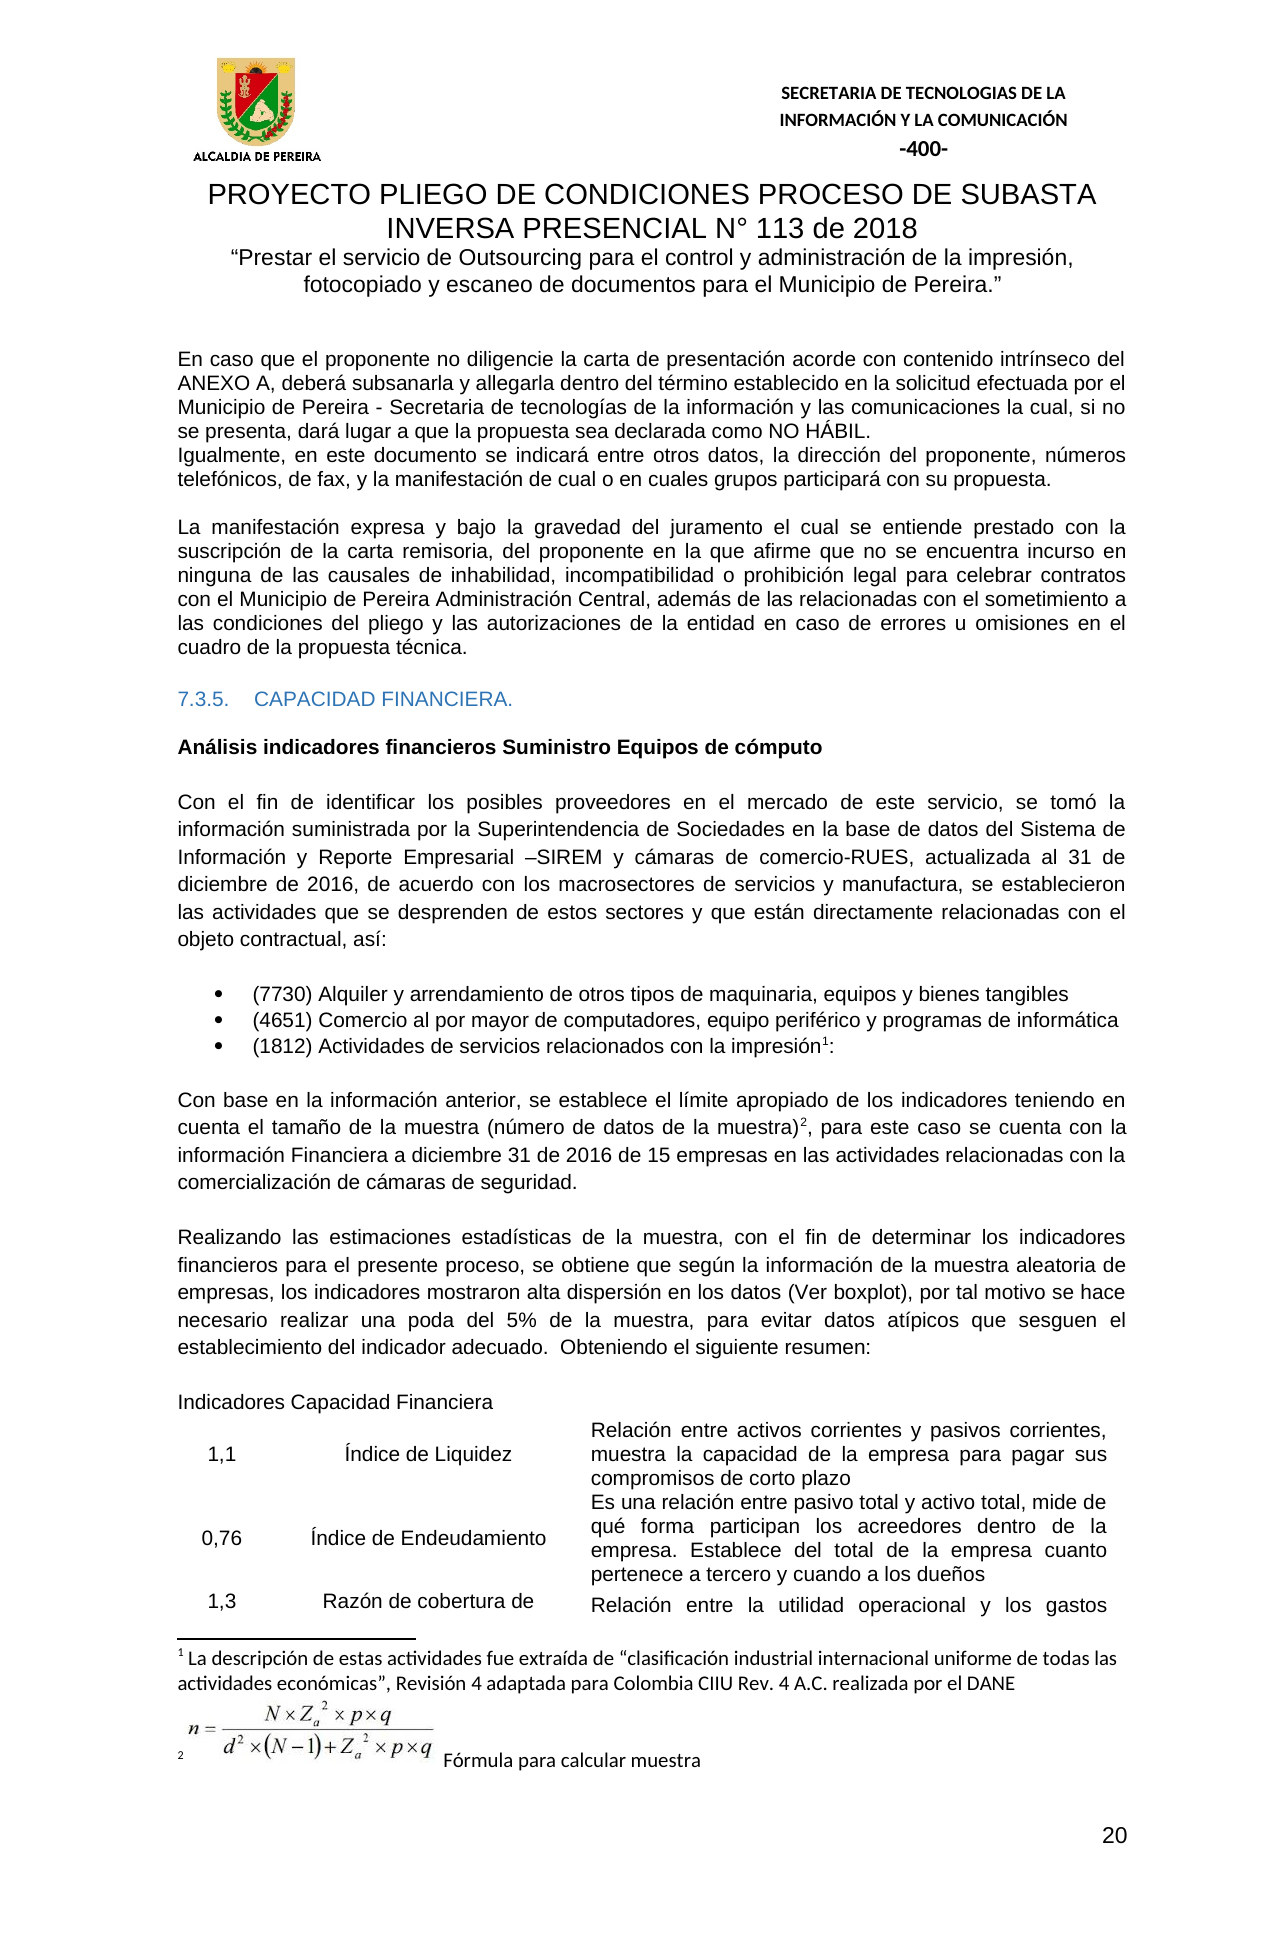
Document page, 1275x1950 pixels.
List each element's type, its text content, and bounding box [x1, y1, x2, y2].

picture [183, 47, 330, 178]
table_cell Razón de cobertura de intereses [273, 1585, 583, 1617]
text Con el fin de identificar los posibles proveedores en el mercado de este servicio, se tomó la información suministrada por la Superintendencia de Sociedades en la base de datos del Sistema de Información y Reporte Empresarial –SIREM y cámaras de comercio-RUES, actualizada al 31 de diciembre de 2016, de acuerdo con los macrosectores de servicios y manufactura, se establecieron las actividades que se desprenden de estos sectores y que están directamente relacionadas con el objeto contractual, así: [177, 790, 1127, 951]
text Con base en la información anterior, se establece el límite apropiado de los indicadores teniendo en cuenta el tamaño de la muestra (número de datos de la muestra), para este caso se cuenta con la información Financiera a diciembre 31 de 2016 de 15 empresas en las actividades relacionadas con la comercialización de cámaras de seguridad. [177, 1088, 1127, 1194]
text Realizando las estimaciones estadísticas de la muestra, con el fin de determinar los indicadores financieros para el presente proceso, se obtiene que según la información de la muestra aleatoria de empresas, los indicadores mostraron alta dispersión en los datos (Ver boxplot), por tal motivo se hace necesario realizar una poda del 5% de la muestra, para evitar datos atípicos que sesguen el establecimiento del indicador adecuado. Obteniendo el siguiente resumen: [177, 1225, 1127, 1359]
list (1812) Actividades de servicios relacionados con la impresión: [215, 1034, 1127, 1058]
table_header Índice de Liquidez [273, 1418, 583, 1489]
subtitle CAPACIDAD FINANCIERA. [177, 687, 1127, 711]
list (4651) Comercio al por mayor de computadores, equipo periférico y programas de informática [215, 1008, 1127, 1032]
picture [183, 1695, 443, 1768]
text La manifestación expresa y bajo la gravedad del juramento el cual se entiende prestado con la suscripción de la carta remisoria, del proponente en la que afirme que no se encuentra incurso en ninguna de las causales de inhabilidad, incompatibilidad o prohibición legal para celebrar contratos con el Municipio de Pereira Administración Central, además de las relacionadas con el sometimiento a las condiciones del pliego y las autorizaciones de la entidad en caso de errores u omisiones en el cuadro de la propuesta técnica. [177, 515, 1127, 659]
table_cell Es una relación entre pasivo total y activo total, mide de qué forma participan los acreedores dentro de la empresa. Establece del total de la empresa cuanto pertenece a tercero y cuando a los dueños [583, 1490, 1115, 1585]
text Análisis indicadores financieros Suministro Equipos de cómputo [177, 735, 1127, 759]
text En caso que el proponente no diligencie la carta de presentación acorde con contenido intrínseco del ANEXO A, deberá subsanarla y allegarla dentro del término establecido en la solicitud efectuada por el Municipio de Pereira - Secretaria de tecnologías de la información y las comunicaciones la cual, si no se presenta, dará lugar a que la propuesta sea declarada como NO HÁBIL. [177, 347, 1127, 443]
text Igualmente, en este documento se indicará entre otros datos, la dirección del proponente, números telefónicos, de fax, y la manifestación de cual o en cuales grupos participará con su propuesta. [177, 443, 1127, 491]
text Indicadores Capacidad Financiera [177, 1390, 1127, 1414]
table_cell 1,3 [170, 1585, 273, 1617]
list (7730) Alquiler y arrendamiento de otros tipos de maquinaria, equipos y bienes tangibles [215, 982, 1127, 1006]
table_header 1,1 [170, 1418, 273, 1489]
table_header Relación entre activos corrientes y pasivos corrientes, muestra la capacidad de la empresa para pagar sus compromisos de corto plazo [583, 1418, 1115, 1489]
table_cell 0,76 [170, 1490, 273, 1585]
table_cell Índice de Endeudamiento [273, 1490, 583, 1585]
